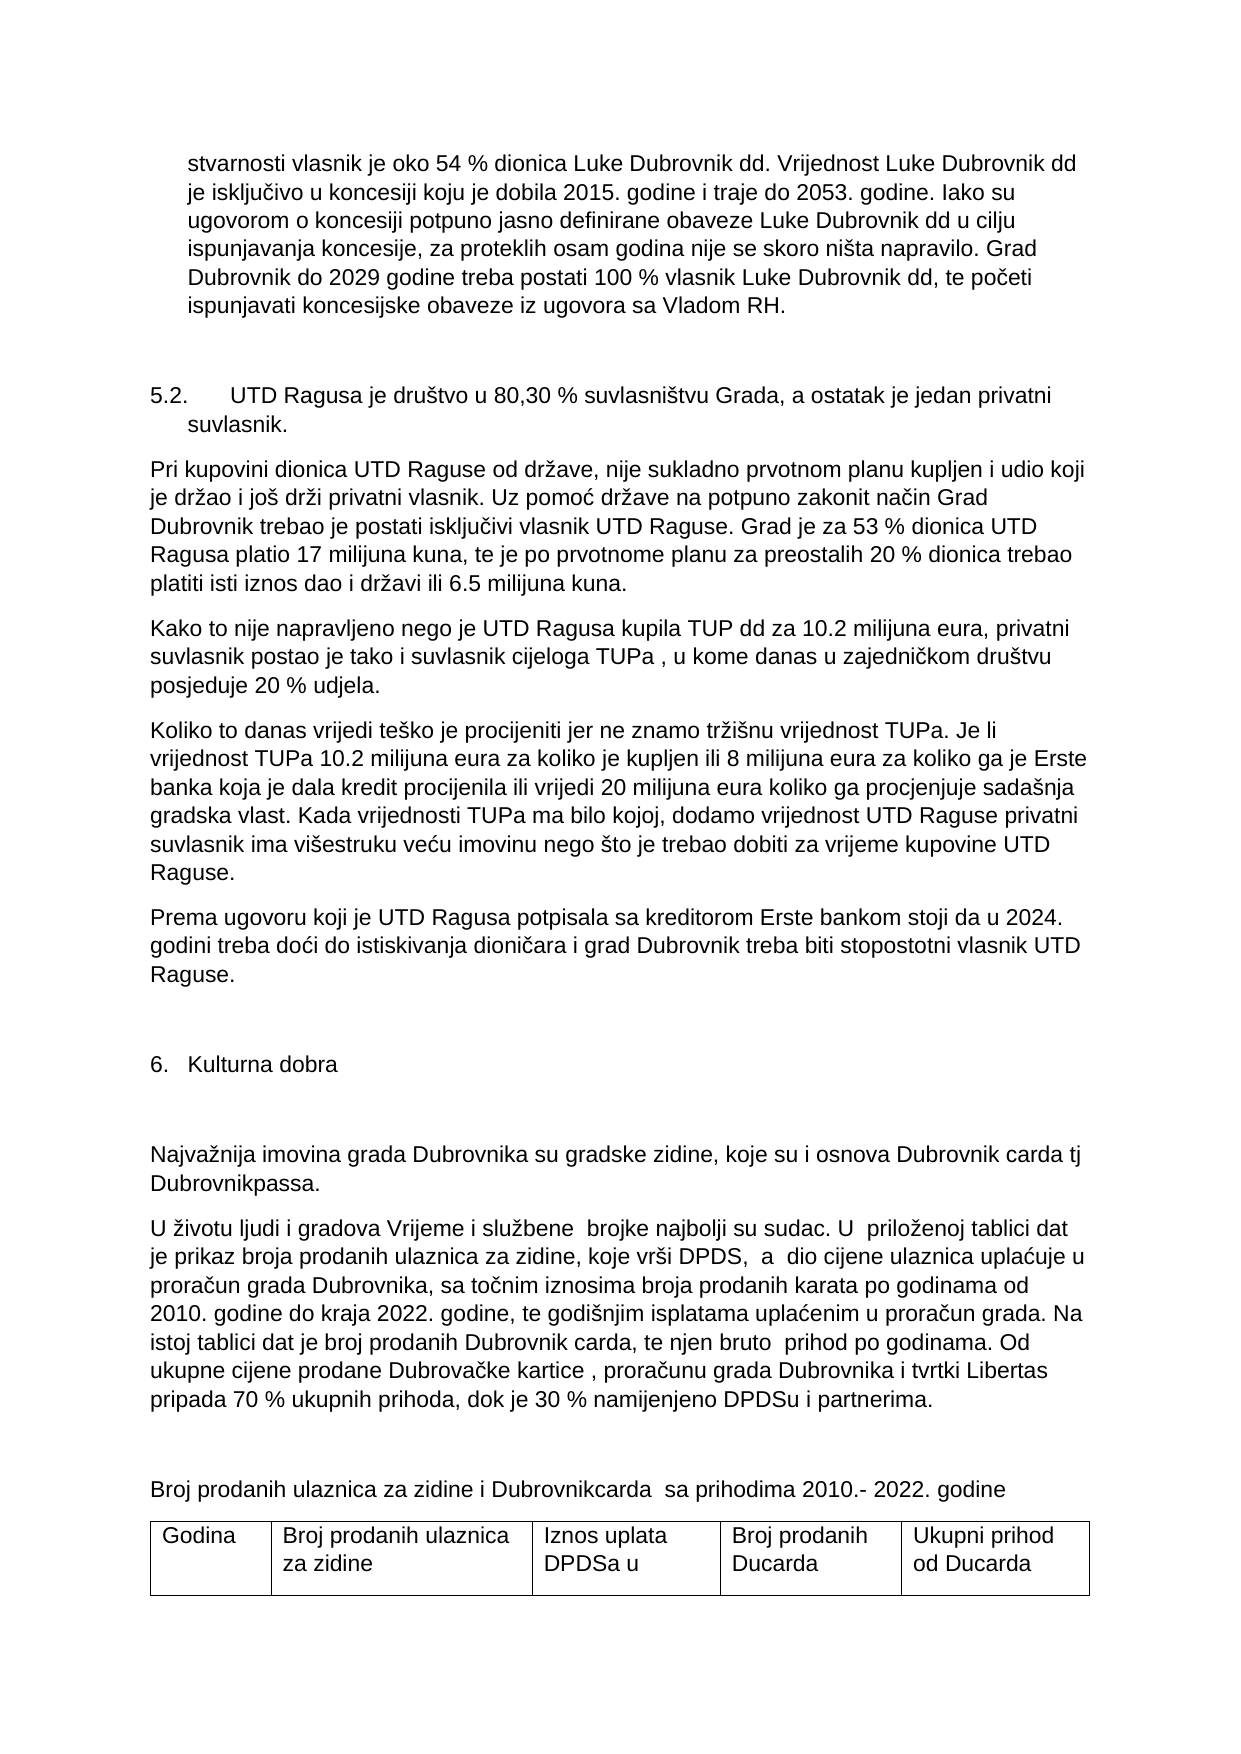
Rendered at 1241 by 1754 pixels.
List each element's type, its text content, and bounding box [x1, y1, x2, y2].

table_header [902, 1522, 1089, 1595]
list UTD Ragusa je društvo u 80,30 % suvlasništvu Grada, a ostatak je jedan privatni suvlasnik. [150, 382, 1090, 437]
text Koliko to danas vrijedi teško je procijeniti jer ne znamo tržišnu vrijednost TUPa. Je li vrijednost TUPa 10.2 milijuna eura za koliko je kupljen ili 8 milijuna eura za koliko ga je Erste banka koja je dala kredit procijenila ili vrijedi 20 milijuna eura koliko ga procjenjuje sadašnja gradska vlast. Kada vrijednosti TUPa ma bilo kojoj, dodamo vrijednost UTD Raguse privatni suvlasnik ima višestruku veću imovinu nego što je trebao dobiti za vrijeme kupovine UTD Raguse. [150, 717, 1090, 885]
text Broj prodanih ulaznica za zidine i Dubrovnikcarda sa prihodima 2010.- 2022. godine [150, 1476, 1090, 1502]
text Najvažnija imovina grada Dubrovnika su gradske zidine, koje su i osnova Dubrovnik carda tj Dubrovnikpassa. [150, 1141, 1090, 1196]
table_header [721, 1522, 901, 1595]
table_header Godina [151, 1522, 271, 1595]
text U životu ljudi i gradova Vrijeme i službene brojke najbolji su sudac. U priloženoj tablici dat je prikaz broja prodanih ulaznica za zidine, koje vrši DPDS, a dio cijene ulaznica uplaćuje u proračun grada Dubrovnika, sa točnim iznosima broja prodanih karata po godinama od 2010. godine do kraja 2022. godine, te godišnjim isplatama uplaćenim u proračun grada. Na istoj tablici dat je broj prodanih Dubrovnik carda, te njen bruto prihod po godinama. Od ukupne cijene prodane Dubrovačke kartice , proračunu grada Dubrovnika i tvrtki Libertas pripada 70 % ukupnih prihoda, dok je 30 % namijenjeno DPDSu i partnerima. [150, 1215, 1090, 1412]
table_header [272, 1522, 532, 1595]
text Prema ugovoru koji je UTD Ragusa potpisala sa kreditorom Erste bankom stoji da u 2024. godini treba doći do istiskivanja dioničara i grad Dubrovnik treba biti stopostotni vlasnik UTD Raguse. [150, 904, 1090, 987]
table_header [533, 1522, 720, 1595]
text Kako to nije napravljeno nego je UTD Ragusa kupila TUP dd za 10.2 milijuna eura, privatni suvlasnik postao je tako i suvlasnik cijeloga TUPa , u kome danas u zajedničkom društvu posjeduje 20 % udjela. [150, 615, 1090, 698]
list Kulturna dobra [150, 1051, 1090, 1077]
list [150, 150, 1090, 318]
text Pri kupovini dionica UTD Raguse od države, nije sukladno prvotnom planu kupljen i udio koji je držao i još drži privatni vlasnik. Uz pomoć države na potpuno zakonit način Grad Dubrovnik trebao je postati isključivi vlasnik UTD Raguse. Grad je za 53 % dionica UTD Ragusa platio 17 milijuna kuna, te je po prvotnome planu za preostalih 20 % dionica trebao platiti isti iznos dao i državi ili 6.5 milijuna kuna. [150, 456, 1090, 596]
